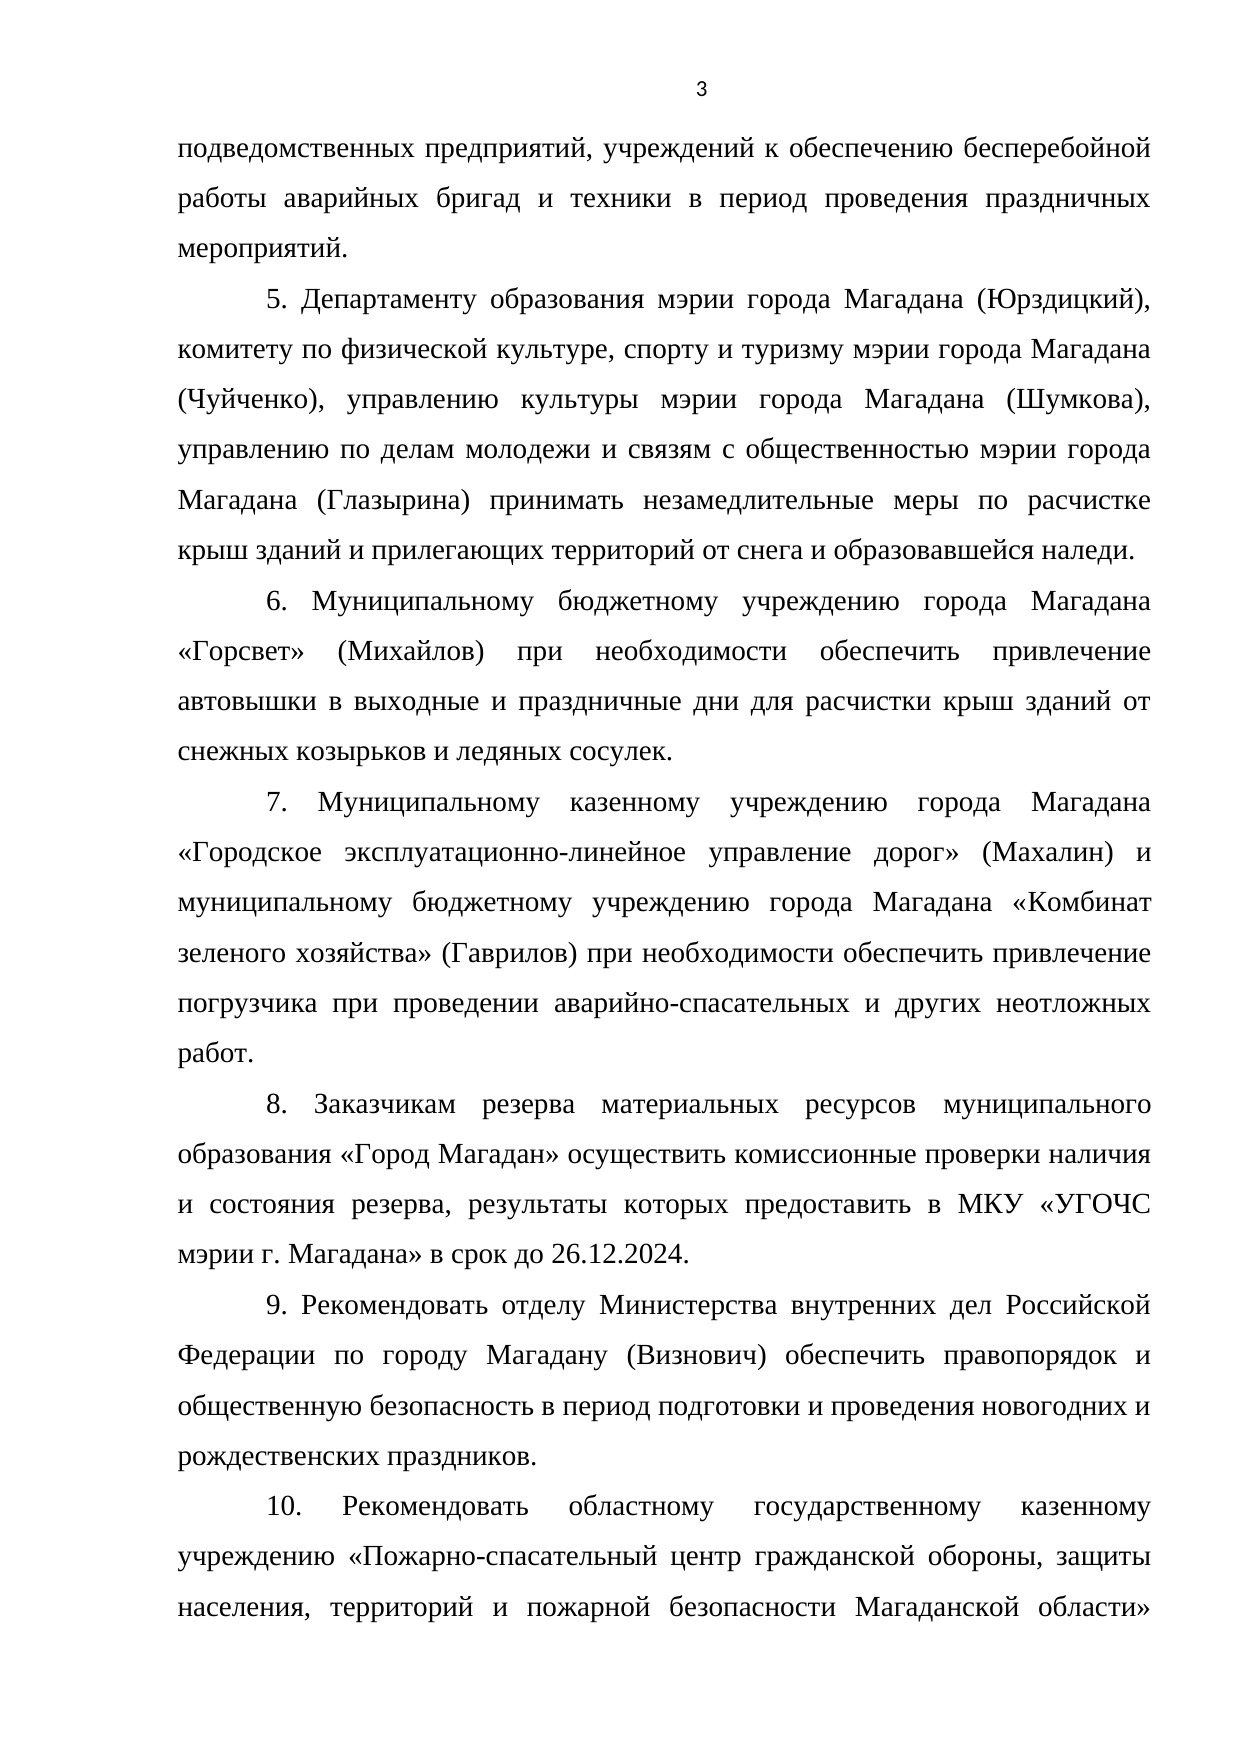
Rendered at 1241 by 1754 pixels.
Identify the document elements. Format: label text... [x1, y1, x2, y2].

text 5. Департаменту образования мэрии города Магадана (Юрздицкий), комитету по физической культуре, спорту и туризму мэрии города Магадана (Чуйченко), управлению культуры мэрии города Магадана (Шумкова), управлению по делам молодежи и связям с общественностью мэрии города Магадана (Глазырина) принимать незамедлительные меры по расчистке крыш зданий и прилегающих территорий от снега и образовавшейся наледи. [177, 281, 1152, 566]
text 7. Муниципальному казенному учреждению города Магадана «Городское эксплуатационно-линейное управление дорог» (Махалин) и муниципальному бюджетному учреждению города Магадана «Комбинат зеленого хозяйства» (Гаврилов) при необходимости обеспечить привлечение погрузчика при проведении аварийно-спасательных и других неотложных работ. [177, 784, 1152, 1069]
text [177, 1488, 1152, 1622]
text 6. Муниципальному бюджетному учреждению города Магадана «Горсвет» (Михайлов) при необходимости обеспечить привлечение автовышки в выходные и праздничные дни для расчистки крыш зданий от снежных козырьков и ледяных сосулек. [177, 583, 1152, 767]
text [177, 130, 1152, 264]
text 9. Рекомендовать отделу Министерства внутренних дел Российской Федерации по городу Магадану (Визнович) обеспечить правопорядок и общественную безопасность в период подготовки и проведения новогодних и рождественских праздников. [177, 1287, 1152, 1471]
text 8. Заказчикам резерва материальных ресурсов муниципального образования «Город Магадан» осуществить комиссионные проверки наличия и состояния резерва, результаты которых предоставить в МКУ «УГОЧС мэрии г. Магадана» в срок до 26.12.2024. [177, 1086, 1152, 1270]
